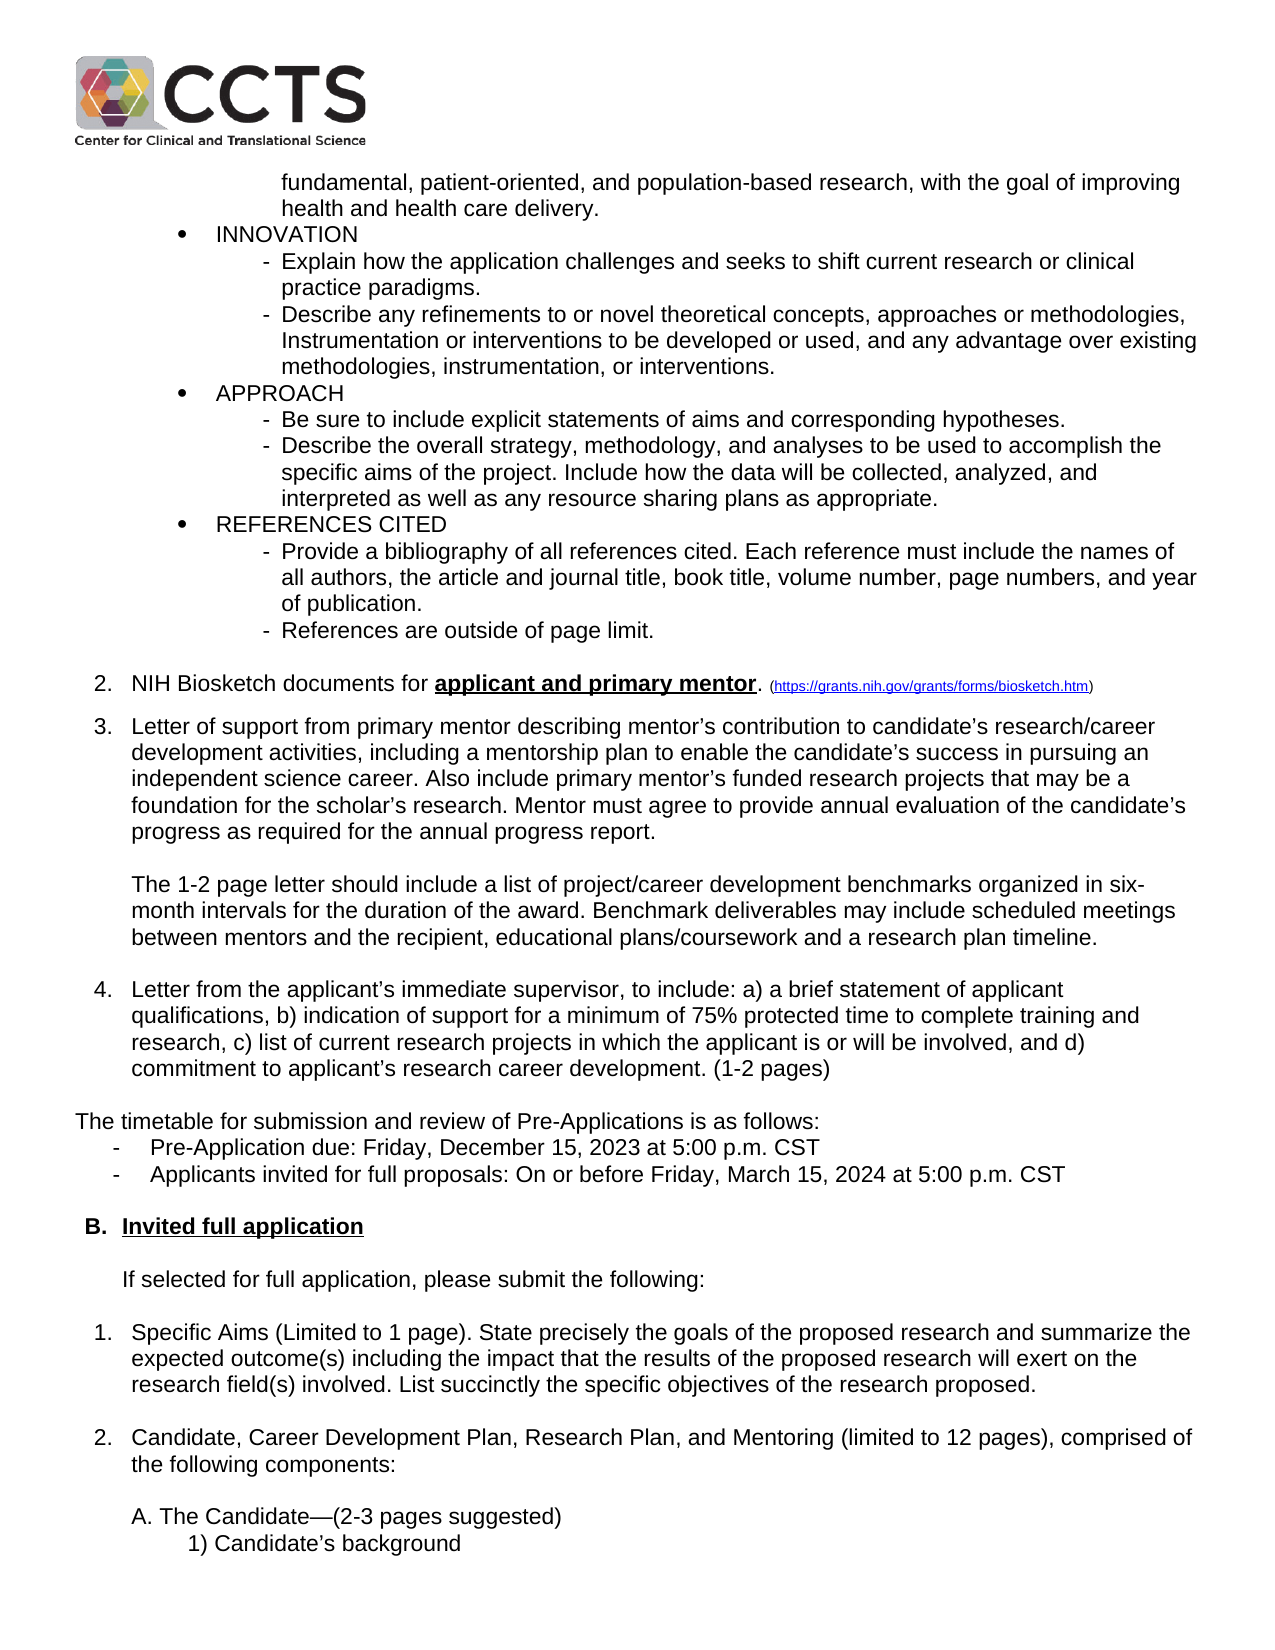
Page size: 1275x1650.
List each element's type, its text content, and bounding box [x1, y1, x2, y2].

list Letter from the applicant’s immediate supervisor, to include: a) a brief statement of applicant qualifications, b) indication of support for a minimum of 75% protected time to complete training and research, c) list of current research projects in which the applicant is or will be involved, and d) commitment to applicant’s research career development. (1-2 pages) [94, 976, 1200, 1082]
list Provide a bibliography of all references cited. Each reference must include the names of all authors, the article and journal title, book title, volume number, page numbers, and year of publication. [262, 538, 1200, 617]
picture [75, 56, 366, 145]
list Explain how the application challenges and seeks to shift current research or clinical practice paradigms. [262, 248, 1200, 301]
list Describe any refinements to or novel theoretical concepts, approaches or methodologies, Instrumentation or interventions to be developed or used, and any advantage over existing methodologies, instrumentation, or interventions. [262, 301, 1200, 379]
list Pre-Application due: Friday, December 15, 2023 at 5:00 p.m. CST [112, 1134, 1200, 1161]
text If selected for full application, please submit the following: [122, 1266, 1200, 1292]
text The timetable for submission and review of Pre-Applications is as follows: [75, 1108, 1200, 1134]
list INNOVATION [178, 221, 1200, 248]
list Candidate, Career Development Plan, Research Plan, and Mentoring (limited to 12 pages), comprised of the following components: [94, 1424, 1200, 1477]
list Be sure to include explicit statements of aims and corresponding hypotheses. [262, 406, 1200, 432]
list APPROACH [178, 379, 1200, 406]
list Describe the overall strategy, methodology, and analyses to be used to accomplish the specific aims of the project. Include how the data will be collected, analyzed, and interpreted as well as any resource sharing plans as appropriate. [262, 432, 1200, 511]
list Invited full application [84, 1213, 1200, 1240]
list References are outside of page limit. [262, 617, 1200, 643]
list NIH Biosketch documents for applicant and primary mentor. (https://grants.nih.gov/grants/forms/biosketch.htm) [94, 669, 1200, 696]
list REFERENCES CITED [178, 511, 1200, 538]
text The 1-2 page letter should include a list of project/career development benchmarks organized in six-month intervals for the duration of the award. Benchmark deliverables may include scheduled meetings between mentors and the recipient, educational plans/coursework and a research plan timeline. [131, 871, 1200, 950]
list Specific Aims (Limited to 1 page). State precisely the goals of the proposed research and summarize the expected outcome(s) including the impact that the results of the proposed research will exert on the research field(s) involved. List succinctly the specific objectives of the research proposed. [94, 1319, 1200, 1398]
list Applicants invited for full proposals: On or before Friday, March 15, 2024 at 5:00 p.m. CST [112, 1161, 1200, 1187]
text 1) Candidate’s background [131, 1529, 1200, 1556]
text A. The Candidate—(2-3 pages suggested) [131, 1503, 1200, 1529]
list Letter of support from primary mentor describing mentor’s contribution to candidate’s research/career development activities, including a mentorship plan to enable the candidate’s success in pursuing an independent science career. Also include primary mentor’s funded research projects that may be a foundation for the scholar’s research. Mentor must agree to provide annual evaluation of the candidate’s progress as required for the annual progress report. [94, 713, 1200, 844]
